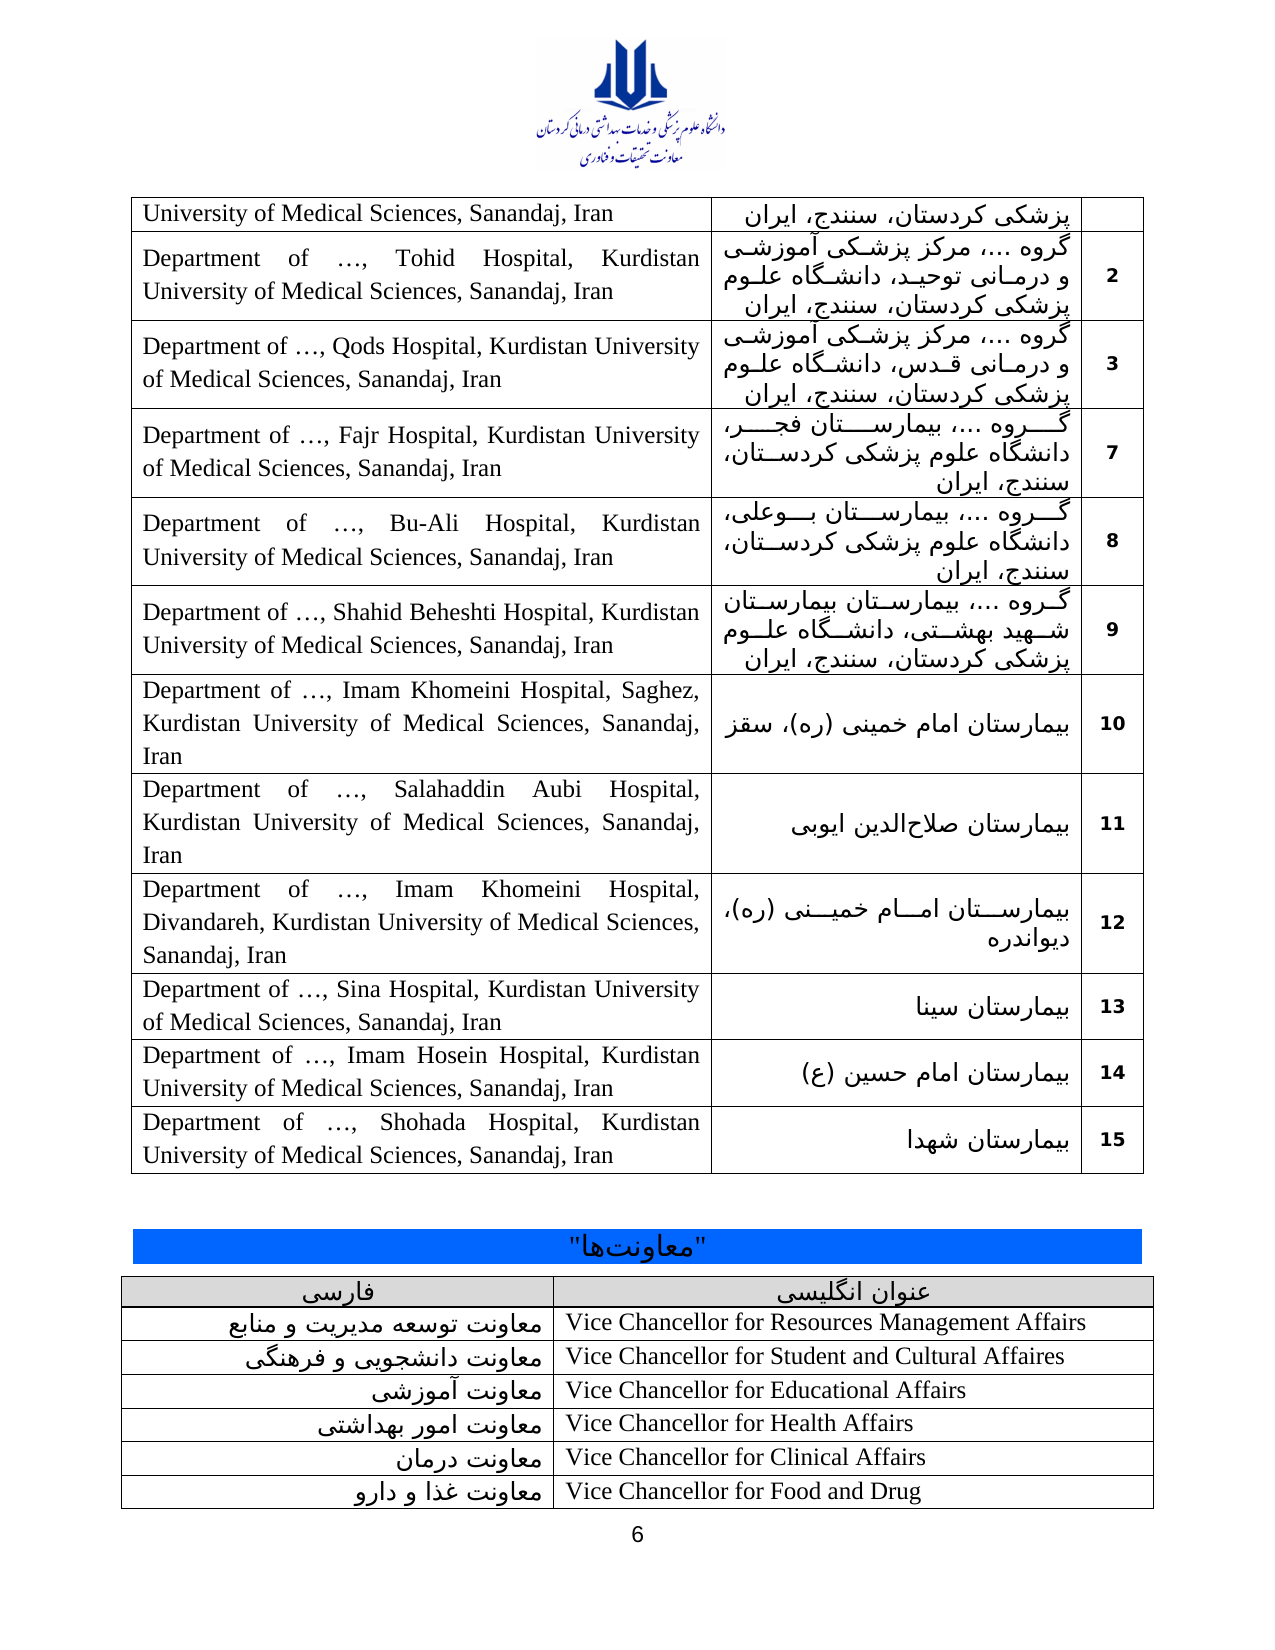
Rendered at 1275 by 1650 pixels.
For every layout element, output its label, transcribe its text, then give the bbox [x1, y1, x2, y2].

table_cell 15 [1082, 1107, 1143, 1173]
table_cell Vice Chancellor for Health Affairs [554, 1409, 1153, 1441]
table_cell 1 [1082, 198, 1143, 231]
table_cell Vice Chancellor for Resources Management Affairs [554, 1308, 1153, 1340]
table_cell معاونت غذا و دارو [122, 1476, 553, 1508]
table_cell Department of …, Imam Hosein Hospital, Kurdistan University of Medical Sciences, Sanandaj, Iran [132, 1040, 711, 1106]
table_cell 12 [1082, 874, 1143, 973]
table_cell Department of …, Shahid Beheshti Hospital, Kurdistan University of Medical Sciences, Sanandaj, Iran [132, 586, 711, 674]
table_cell معاونت آموزشی [122, 1375, 553, 1407]
table_cell Vice Chancellor for Food and Drug [554, 1476, 1153, 1508]
table_cell Department of …, Shohada Hospital, Kurdistan University of Medical Sciences, Sanandaj, Iran [132, 1107, 711, 1173]
table_cell 14 [1082, 1040, 1143, 1106]
table_header "معاونت‌ها" [122, 1230, 1153, 1276]
table_cell 10 [1082, 675, 1143, 773]
table_cell Department of …, Sina Hospital, Kurdistan University of Medical Sciences, Sanandaj, Iran [132, 974, 711, 1039]
table_cell 11 [1082, 774, 1143, 873]
table_cell Department of …, Tohid Hospital, Kurdistan University of Medical Sciences, Sanandaj, Iran [132, 232, 711, 319]
table_cell گروه ...، بیمارستان فجر، دانشگاه علوم پزشکی کردستان، سنندج، ایران [712, 409, 1081, 497]
table_cell بیمارستان امام خمینی (ره)، دیواندره [712, 874, 1081, 973]
table_cell Department of …, Besat Hospital, Kurdistan University of Medical Sciences, Sanandaj, Iran [132, 198, 711, 231]
table_cell معاونت توسعه مدیریت و منابع [122, 1308, 553, 1340]
table_cell فارسی [122, 1277, 553, 1306]
table_cell 13 [1082, 974, 1143, 1039]
table_cell 9 [1082, 586, 1143, 674]
table_cell گروه ...، بیمارستان بوعلی، دانشگاه علوم پزشکی کردستان، سنندج، ایران [712, 498, 1081, 585]
table_cell Department of …, Salahaddin Aubi Hospital, Kurdistan University of Medical Sciences, Sanandaj, Iran [132, 774, 711, 873]
table_cell عنوان انگلیسی [554, 1277, 1153, 1306]
table_cell معاونت دانشجویی و فرهنگی [122, 1341, 553, 1374]
table_cell گروه ...، مرکز پزشکی آموزشی و درمانی بعثت، دانشگاه علوم پزشکی کردستان، سنندج، ایران [712, 198, 1081, 231]
table_cell Vice Chancellor for Educational Affairs [554, 1375, 1153, 1407]
table_cell گروه ...، بیمارستان بیمارستان شهید بهشتی، دانشگاه علوم پزشکی کردستان، سنندج، ایران [712, 586, 1081, 674]
table_cell بیمارستان شهدا [712, 1107, 1081, 1173]
table_cell Department of …, Imam Khomeini Hospital, Divandareh, Kurdistan University of Medical Sciences, Sanandaj, Iran [132, 874, 711, 973]
table_cell 7 [1082, 409, 1143, 497]
table_cell 2 [1082, 232, 1143, 319]
table_cell بیمارستان سینا [712, 974, 1081, 1039]
table_cell بیمارستان صلاح‌الدین ایوبی [712, 774, 1081, 873]
table_cell بیمارستان امام حسین (ع) [712, 1040, 1081, 1106]
table_cell گروه ...، مرکز پزشکی آموزشی و درمانی قدس، دانشگاه علوم پزشکی کردستان، سنندج، ایران [712, 321, 1081, 408]
picture [535, 37, 727, 170]
table_cell معاونت درمان [122, 1442, 553, 1475]
table_cell Department of …, Qods Hospital, Kurdistan University of Medical Sciences, Sanandaj, Iran [132, 321, 711, 408]
table_cell 3 [1082, 321, 1143, 408]
table_cell Vice Chancellor for Clinical Affairs [554, 1442, 1153, 1475]
table_cell Vice Chancellor for Student and Cultural Affaires [554, 1341, 1153, 1374]
table_cell Department of …, Fajr Hospital, Kurdistan University of Medical Sciences, Sanandaj, Iran [132, 409, 711, 497]
table_cell بیمارستان امام خمینی (ره)، سقز [712, 675, 1081, 773]
table_cell Department of …, Imam Khomeini Hospital, Saghez, Kurdistan University of Medical Sciences, Sanandaj, Iran [132, 675, 711, 773]
table_cell گروه ...، مرکز پزشکی آموزشی و درمانی توحید، دانشگاه علوم پزشکی کردستان، سنندج، ایران [712, 232, 1081, 319]
table_cell 8 [1082, 498, 1143, 585]
table_cell معاونت امور بهداشتی [122, 1409, 553, 1441]
table_cell Department of …, Bu-Ali Hospital, Kurdistan University of Medical Sciences, Sanandaj, Iran [132, 498, 711, 585]
